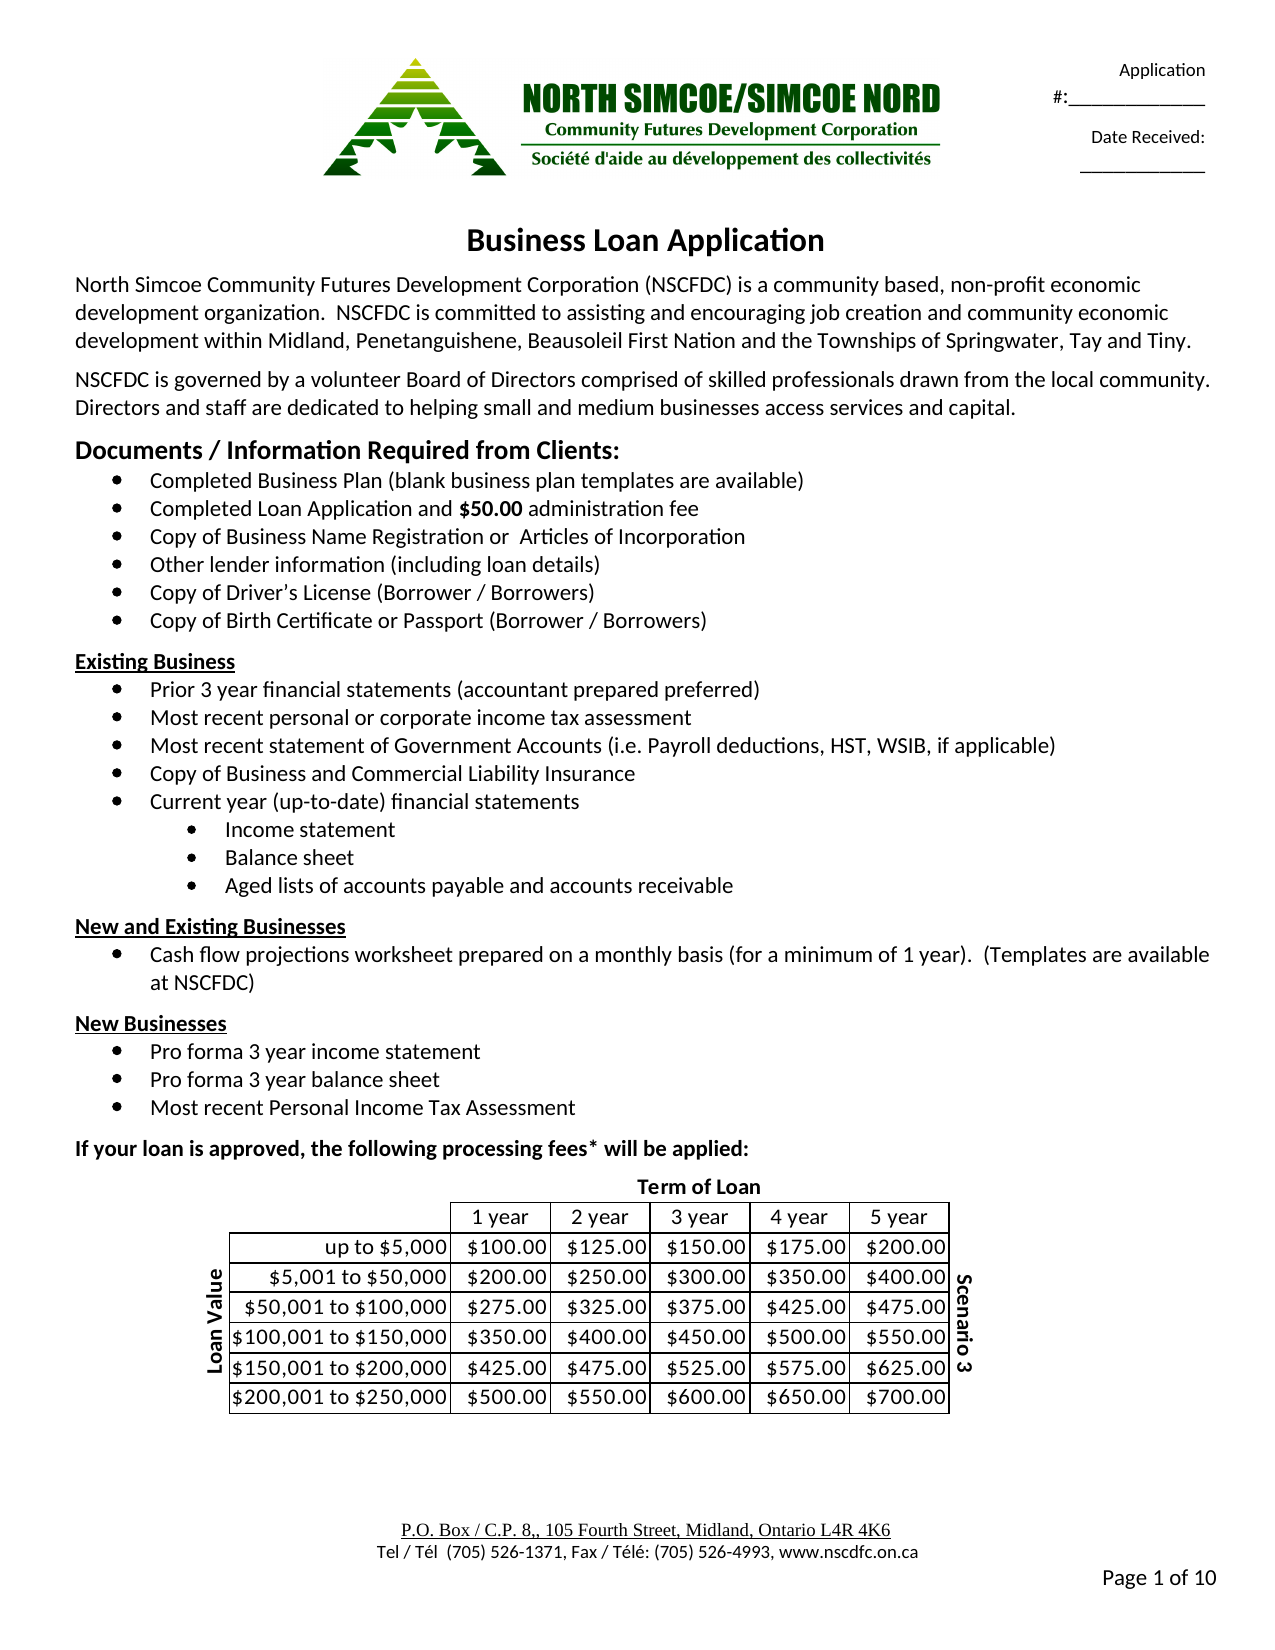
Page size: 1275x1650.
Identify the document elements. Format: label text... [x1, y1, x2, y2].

text If your loan is approved, the following processing fees* will be applied: [75, 1134, 1216, 1162]
text Business Loan Application [75, 219, 1216, 260]
list Balance sheet [187, 843, 1216, 871]
text New Businesses [75, 1009, 1216, 1037]
list Cash flow projections worksheet prepared on a monthly basis (for a minimum of 1 year). (Templates are available at NSCFDC) [112, 940, 1216, 996]
list Pro forma 3 year balance sheet [112, 1065, 1216, 1093]
text NSCFDC is governed by a volunteer Board of Directors comprised of skilled professionals drawn from the local community. Directors and staff are dedicated to helping small and medium businesses access services and capital. [75, 365, 1216, 421]
text New and Existing Businesses [75, 912, 1216, 940]
list Most recent personal or corporate income tax assessment [112, 703, 1216, 731]
list Current year (up-to-date) financial statements [112, 787, 1216, 815]
list Income statement [187, 815, 1216, 843]
list Copy of Business Name Registration or Articles of Incorporation [112, 522, 1216, 551]
list Completed Loan Application and $50.00 administration fee [112, 494, 1216, 522]
list Most recent Personal Income Tax Assessment [112, 1093, 1216, 1121]
list Prior 3 year financial statements (accountant prepared preferred) [112, 675, 1216, 703]
list Most recent statement of Government Accounts (i.e. Payroll deductions, HST, WSIB, if applicable) [112, 731, 1216, 759]
list Completed Business Plan (blank business plan templates are available) [112, 466, 1216, 494]
list Copy of Driver’s License (Borrower / Borrowers) [112, 578, 1216, 607]
list Copy of Business and Commercial Liability Insurance [112, 759, 1216, 787]
text North Simcoe Community Futures Development Corporation (NSCFDC) is a community based, non-profit economic development organization. NSCFDC is committed to assisting and encouraging job creation and community economic development within Midland, Penetanguishene, Beausoleil First Nation and the Townships of Springwater, Tay and Tiny. [75, 270, 1216, 354]
list Pro forma 3 year income statement [112, 1037, 1216, 1065]
list Copy of Birth Certificate or Passport (Borrower / Borrowers) [112, 607, 1216, 634]
list Other lender information (including loan details) [112, 551, 1216, 578]
picture [323, 58, 941, 179]
text Documents / Information Required from Clients: [75, 433, 1216, 466]
list Aged lists of accounts payable and accounts receivable [187, 871, 1216, 899]
text Existing Business [75, 647, 1216, 675]
